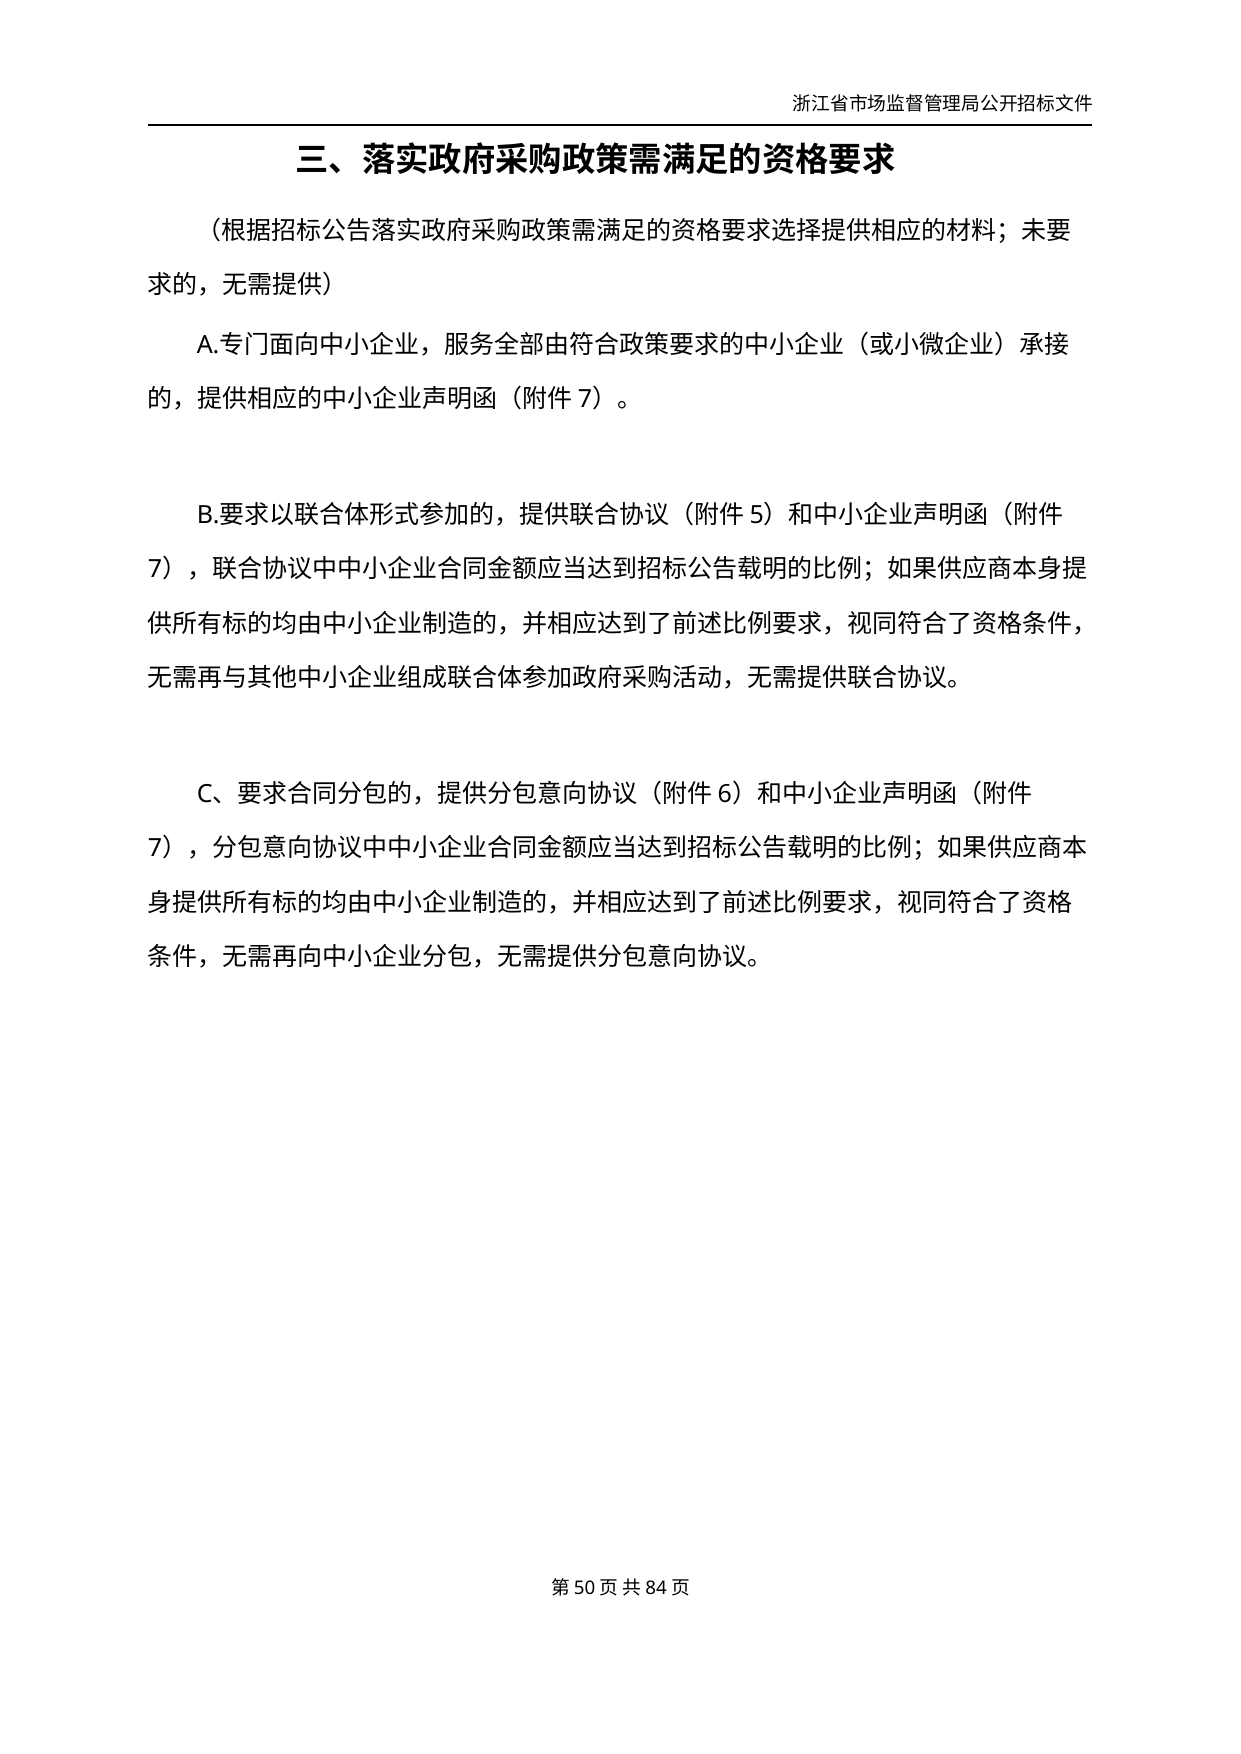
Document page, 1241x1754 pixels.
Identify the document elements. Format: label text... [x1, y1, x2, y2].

text 三、落实政府采购政策需满足的资格要求 [148, 133, 1042, 181]
text B.要求以联合体形式参加的，提供联合协议（附件5）和中小企业声明函（附件7），联合协议中中小企业合同金额应当达到招标公告载明的比例；如果供应商本身提供所有标的均由中小企业制造的，并相应达到了前述比例要求，视同符合了资格条件，无需再与其他中小企业组成联合体参加政府采购活动，无需提供联合协议。 [148, 494, 1092, 694]
text A.专门面向中小企业，服务全部由符合政策要求的中小企业（或小微企业）承接的，提供相应的中小企业声明函（附件7）。 [148, 324, 1092, 415]
text （根据招标公告落实政府采购政策需满足的资格要求选择提供相应的材料；未要求的，无需提供） [148, 210, 1092, 301]
text C、要求合同分包的，提供分包意向协议（附件6）和中小企业声明函（附件7），分包意向协议中中小企业合同金额应当达到招标公告载明的比例；如果供应商本身提供所有标的均由中小企业制造的，并相应达到了前述比例要求，视同符合了资格条件，无需再向中小企业分包，无需提供分包意向协议。 [148, 773, 1092, 973]
